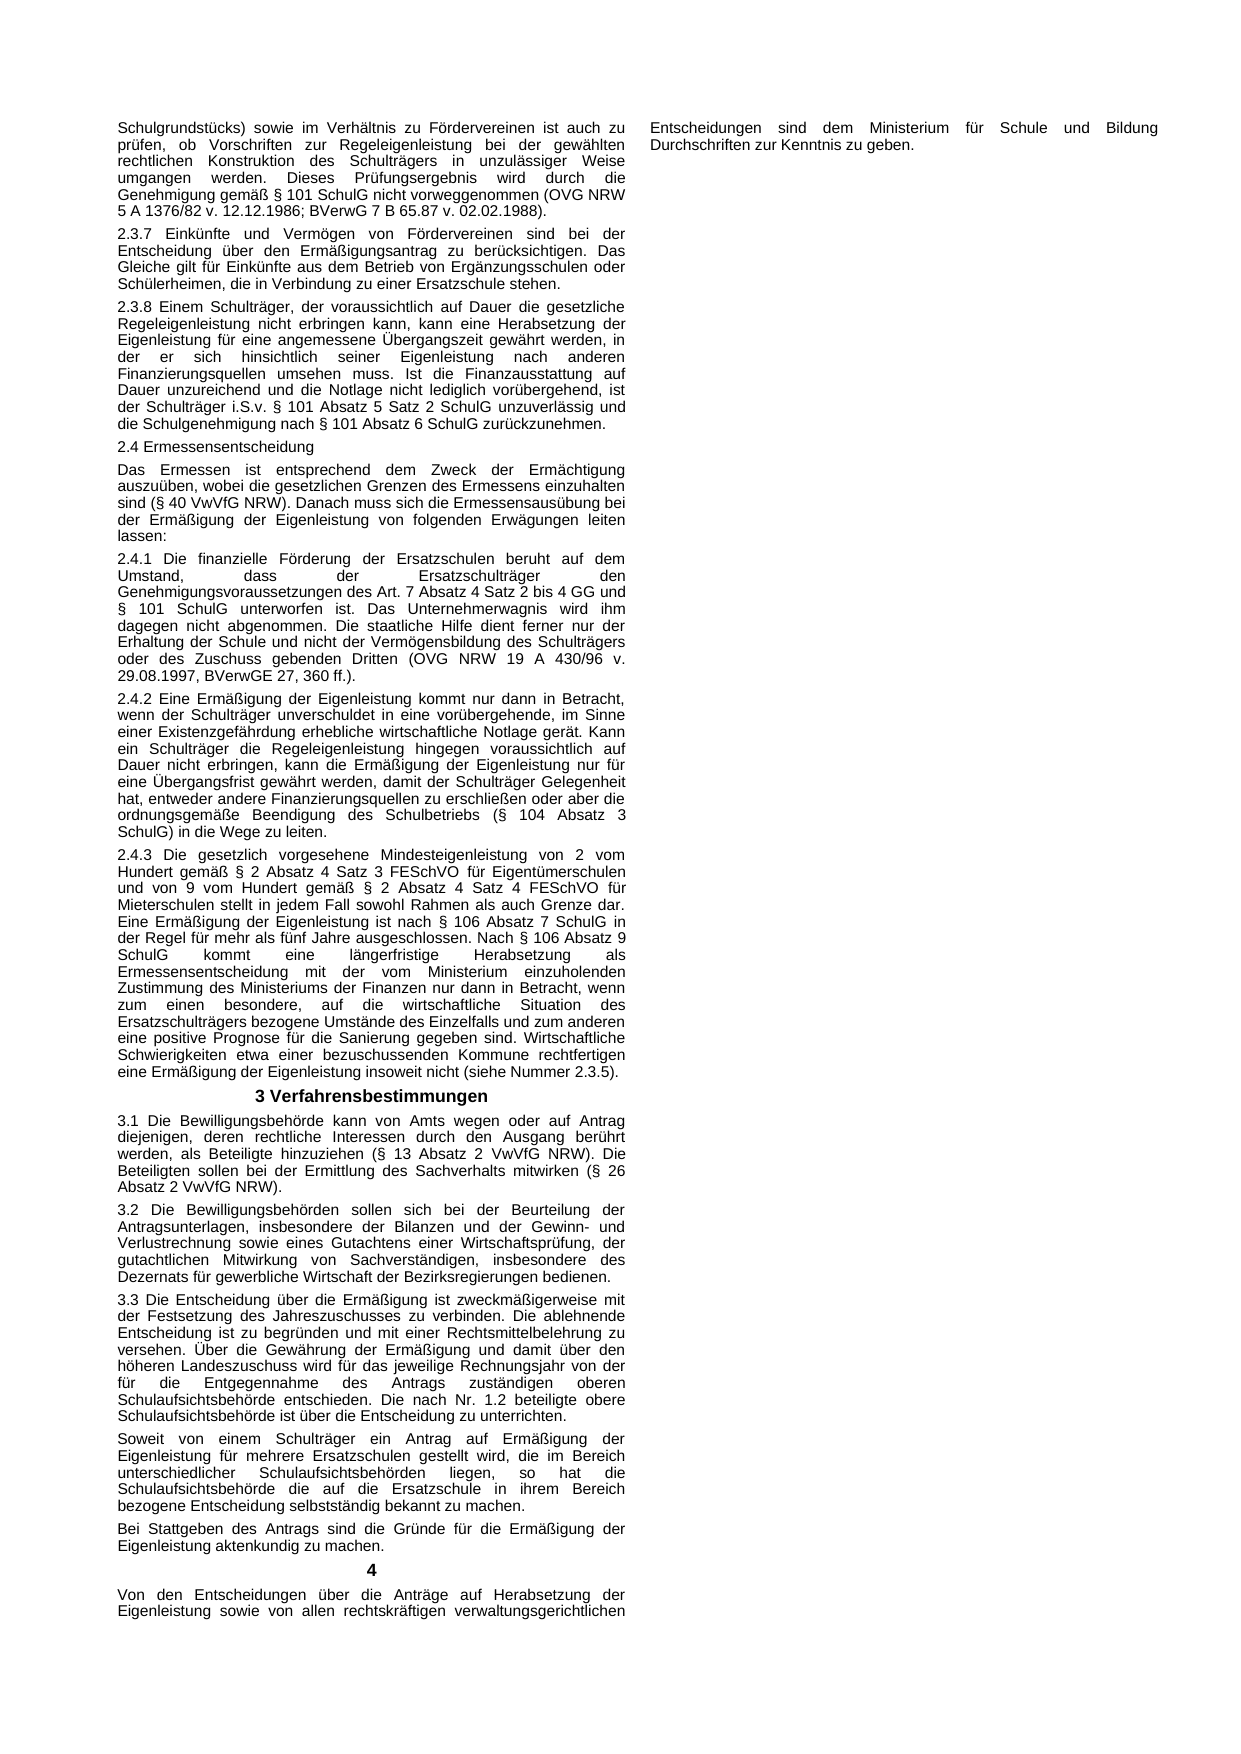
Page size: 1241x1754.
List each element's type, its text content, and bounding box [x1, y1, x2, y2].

text Bei Stattgeben des Antrags sind die Gründe für die Ermäßigung der Eigenleistung aktenkundig zu machen. [117, 1521, 626, 1554]
text 3.3 Die Entscheidung über die Ermäßigung ist zweckmäßigerweise mit der Festsetzung des Jahreszuschusses zu verbinden. Die ablehnende Entscheidung ist zu begründen und mit einer Rechtsmittelbelehrung zu versehen. Über die Gewährung der Ermäßigung und damit über den höheren Landeszuschuss wird für das jeweilige Rechnungsjahr von der für die Entgegennahme des Antrags zuständigen oberen Schulaufsichtsbehörde entschieden. Die nach Nr. 1.2 beteiligte obere Schulaufsichtsbehörde ist über die Entscheidung zu unterrichten. [117, 1292, 626, 1425]
text 2.3.8 Einem Schulträger, der voraussichtlich auf Dauer die gesetzliche Regeleigenleistung nicht erbringen kann, kann eine Herabsetzung der Eigenleistung für eine angemessene Übergangszeit gewährt werden, in der er sich hinsichtlich seiner Eigenleistung nach anderen Finanzierungsquellen umsehen muss. Ist die Finanzausstattung auf Dauer unzureichend und die Notlage nicht lediglich vorübergehend, ist der Schulträger i.S.v. § 101 Absatz 5 Satz 2 SchulG unzuverlässig und die Schulgenehmigung nach § 101 Absatz 6 SchulG zurückzunehmen. [117, 299, 626, 432]
text 3 Verfahrensbestimmungen [117, 1089, 626, 1106]
text Von den Entscheidungen über die Anträge auf Herabsetzung der Eigenleistung sowie von allen rechtskräftigen verwaltungsgerichtlichen Entscheidungen sind dem Ministerium für Schule und Bildung Durchschriften zur Kenntnis zu geben. [117, 1587, 626, 1620]
text Das Ermessen ist entsprechend dem Zweck der Ermächtigung auszuüben, wobei die gesetzlichen Grenzen des Ermessens einzuhalten sind (§ 40 VwVfG NRW). Danach muss sich die Ermessensausübung bei der Ermäßigung der Eigenleistung von folgenden Erwägungen leiten lassen: [117, 462, 626, 545]
text Von den Entscheidungen über die Anträge auf Herabsetzung der Eigenleistung sowie von allen rechtskräftigen verwaltungsgerichtlichen Entscheidungen sind dem Ministerium für Schule und Bildung Durchschriften zur Kenntnis zu geben. [649, 120, 1158, 153]
text Soweit von einem Schulträger ein Antrag auf Ermäßigung der Eigenleistung für mehrere Ersatzschulen gestellt wird, die im Bereich unterschiedlicher Schulaufsichtsbehörden liegen, so hat die Schulaufsichtsbehörde die auf die Ersatzschule in ihrem Bereich bezogene Entscheidung selbstständig bekannt zu machen. [117, 1431, 626, 1515]
text 2.3.7 Einkünfte und Vermögen von Fördervereinen sind bei der Entscheidung über den Ermäßigungsantrag zu berücksichtigen. Das Gleiche gilt für Einkünfte aus dem Betrieb von Ergänzungsschulen oder Schülerheimen, die in Verbindung zu einer Ersatzschule stehen. [117, 226, 626, 293]
text 3.1 Die Bewilligungsbehörde kann von Amts wegen oder auf Antrag diejenigen, deren rechtliche Interessen durch den Ausgang berührt werden, als Beteiligte hinzuziehen (§ 13 Absatz 2 VwVfG NRW). Die Beteiligten sollen bei der Ermittlung des Sachverhalts mitwirken (§ 26 Absatz 2 VwVfG NRW). [117, 1113, 626, 1196]
text 3.2 Die Bewilligungsbehörden sollen sich bei der Beurteilung der Antragsunterlagen, insbesondere der Bilanzen und der Gewinn- und Verlustrechnung sowie eines Gutachtens einer Wirtschaftsprüfung, der gutachtlichen Mitwirkung von Sachverständigen, insbesondere des Dezernats für gewerbliche Wirtschaft der Bezirksregierungen bedienen. [117, 1202, 626, 1286]
text 2.4.3 Die gesetzlich vorgesehene Mindesteigenleistung von 2 vom Hundert gemäß § 2 Absatz 4 Satz 3 FESchVO für Eigentümerschulen und von 9 vom Hundert gemäß § 2 Absatz 4 Satz 4 FESchVO für Mieterschulen stellt in jedem Fall sowohl Rahmen als auch Grenze dar. Eine Ermäßigung der Eigenleistung ist nach § 106 Absatz 7 SchulG in der Regel für mehr als fünf Jahre ausgeschlossen. Nach § 106 Absatz 9 SchulG kommt eine längerfristige Herabsetzung als Ermessensentscheidung mit der vom Ministerium einzuholenden Zustimmung des Ministeriums der Finanzen nur dann in Betracht, wenn zum einen besondere, auf die wirtschaftliche Situation des Ersatzschulträgers bezogene Umstände des Einzelfalls und zum anderen eine positive Prognose für die Sanierung gegeben sind. Wirtschaftliche Schwierigkeiten etwa einer bezuschussenden Kommune rechtfertigen eine Ermäßigung der Eigenleistung insoweit nicht (siehe Nummer 2.3.5). [117, 847, 626, 1080]
text 4 [117, 1563, 626, 1580]
text 2.4.2 Eine Ermäßigung der Eigenleistung kommt nur dann in Betracht, wenn der Schulträger unverschuldet in eine vorübergehende, im Sinne einer Existenzgefährdung erhebliche wirtschaftliche Notlage gerät. Kann ein Schulträger die Regeleigenleistung hingegen voraussichtlich auf Dauer nicht erbringen, kann die Ermäßigung der Eigenleistung nur für eine Übergangsfrist gewährt werden, damit der Schulträger Gelegenheit hat, entweder andere Finanzierungsquellen zu erschließen oder aber die ordnungsgemäße Beendigung des Schulbetriebs (§ 104 Absatz 3 SchulG) in die Wege zu leiten. [117, 691, 626, 841]
text 2.4 Ermessensentscheidung [117, 439, 626, 455]
text 2.4.1 Die finanzielle Förderung der Ersatzschulen beruht auf dem Umstand, dass der Ersatzschulträger den Genehmigungsvoraussetzungen des Art. 7 Absatz 4 Satz 2 bis 4 GG und § 101 SchulG unterworfen ist. Das Unternehmerwagnis wird ihm dagegen nicht abgenommen. Die staatliche Hilfe dient ferner nur der Erhaltung der Schule und nicht der Vermögensbildung des Schulträgers oder des Zuschuss gebenden Dritten (OVG NRW 19 A 430/96 v. 29.08.1997, BVerwGE 27, 360 ff.). [117, 551, 626, 684]
